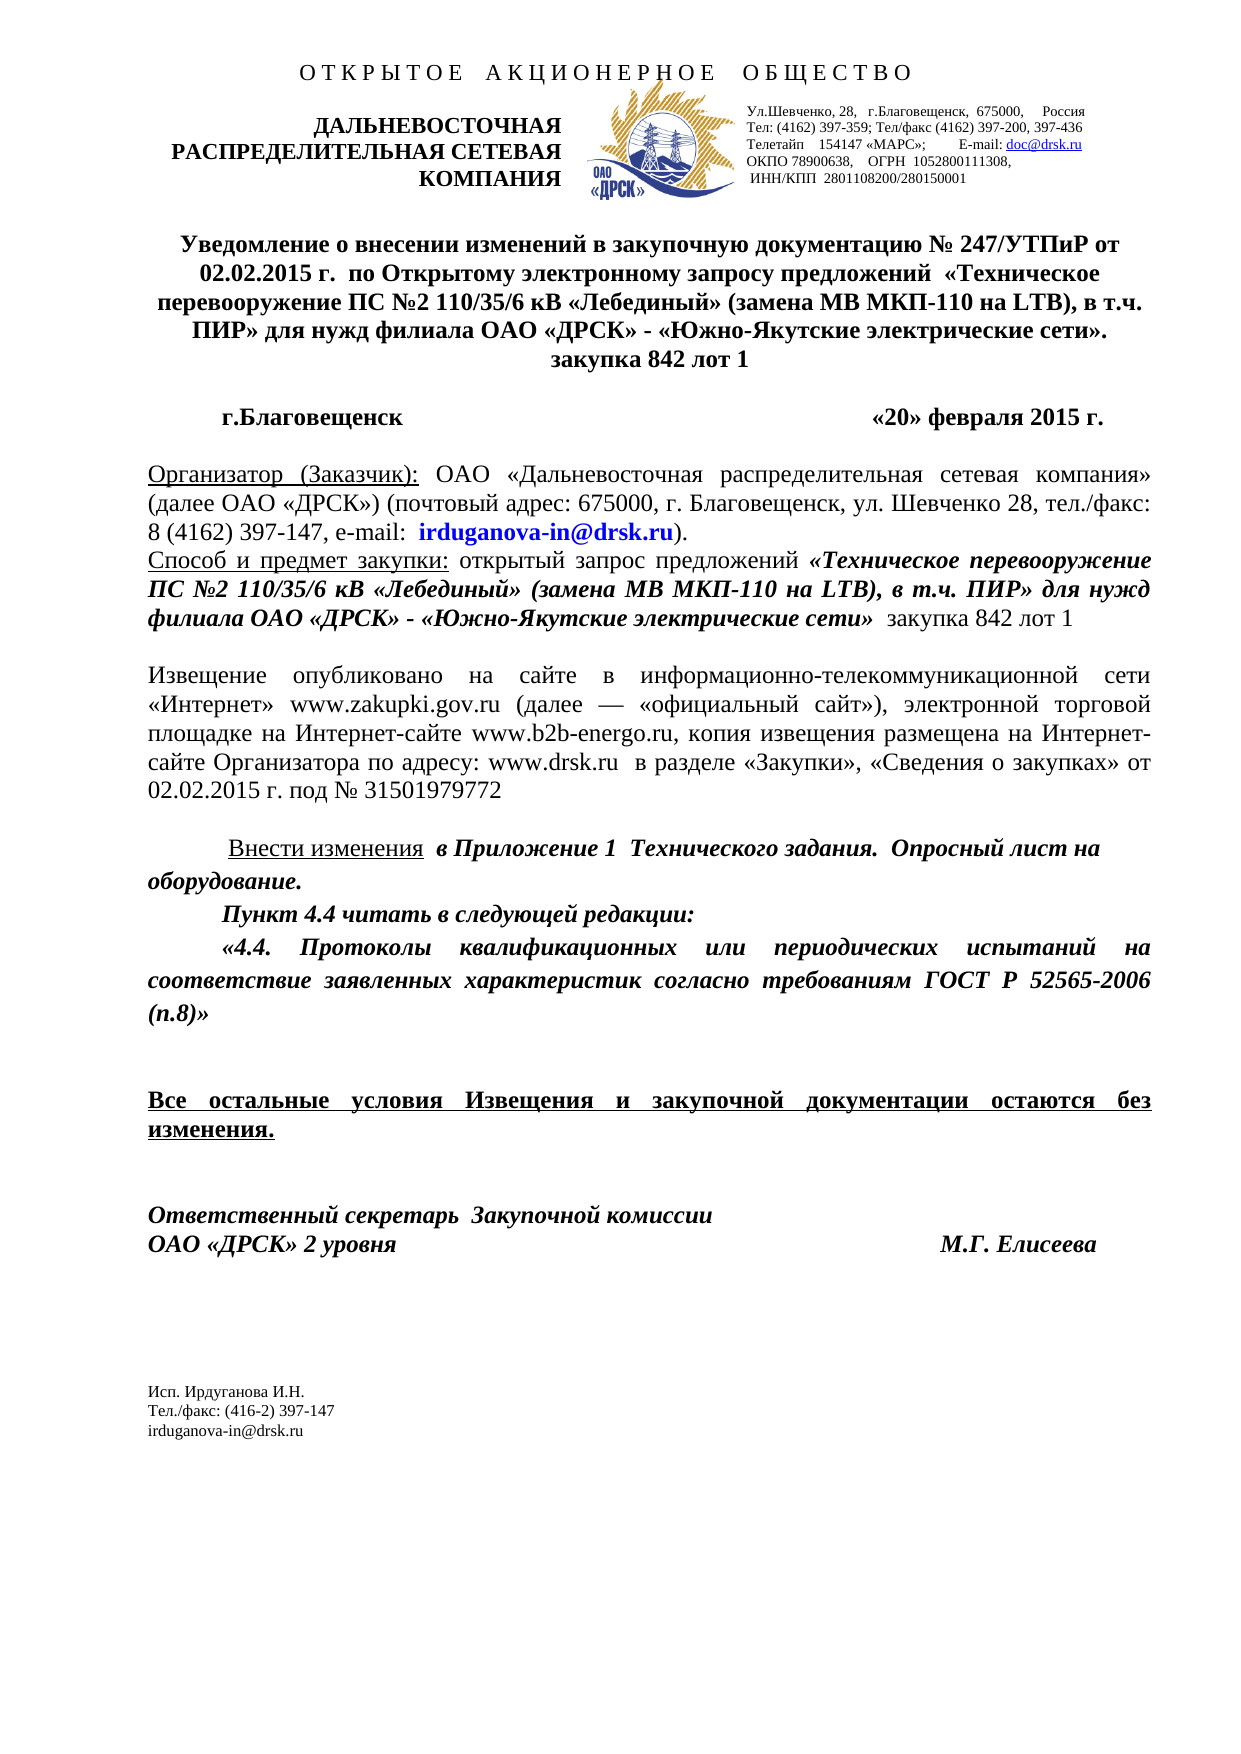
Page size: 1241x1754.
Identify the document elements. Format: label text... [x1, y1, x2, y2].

text Все остальные условия Извещения и закупочной документации остаются без изменения. [148, 1111, 1152, 1142]
list «4.4. Протоколы квалификационных или периодических испытаний на соответствие заявленных характеристик согласно требованиям ГОСТ Р 52565-2006 (п.8)» [148, 932, 1152, 1027]
text Тел./факс: (416-2) 397-147 [148, 1401, 1152, 1420]
text Ответственный секретарь Закупочной комиссии [148, 1200, 1152, 1229]
text Извещение опубликовано на сайте в информационно-телекоммуникационной сети «Интернет» www.zakupki.gov.ru (далее — «официальный сайт»), электронной торговой площадке на Интернет-сайте www.b2b-energo.ru, копия извещения размещена на Интернет-сайте Организатора по адресу: www.drsk.ru в разделе «Закупки», «Сведения о закупках» от 02.02.2015 г. под № 31501979772 [148, 661, 1152, 804]
text irduganova-in@drsk.ru [148, 1420, 1152, 1439]
text ОАО «ДРСК» 2 уровня М.Г. Елисеева [148, 1229, 1152, 1257]
text О Т К Р Ы Т О Е А К Ц И О Н Е Р Н О Е О Б Щ Е С Т В О [148, 59, 1152, 86]
text Все остальные условия Извещения и закупочной документации остаются без изменения. [148, 1085, 1152, 1110]
picture [585, 191, 736, 200]
table_header Ул.Шевченко, 28, г.Благовещенск, 675000, Россия Тел: (4162) 397-359; Тел/факс (4162) 397-200, 397-436 Телетайп 154147 «МАРС»; E-mail: doc@drsk.ru ОКПО 78900638, ОГРН 1052800111308, ИНН/КПП 2801108200/280150001 [735, 86, 1133, 191]
text Исп. Ирдуганова И.Н. [148, 1382, 1152, 1401]
text Организатор (Заказчик): ОАО «Дальневосточная распределительная сетевая компания» (далее ОАО «ДРСК») (почтовый адрес: 675000, г. Благовещенск, ул. Шевченко 28, тел./факс: 8 (4162) 397-147, e-mail: irduganova-in@drsk.ru). [148, 459, 1152, 546]
table_header ДАЛЬНЕВОСТОЧНАЯ РАСПРЕДЕЛИТЕЛЬНАЯ СЕТЕВАЯ КОМПАНИЯ [136, 86, 573, 191]
list Внести изменения в Приложение 1 Технического задания. Опросный лист на оборудование. [148, 833, 1152, 895]
list Способ и предмет закупки: открытый запрос предложений «Техническое перевооружение ПС №2 110/35/6 кВ «Лебединый» (замена МВ МКП-110 на LTB), в т.ч. ПИР» для нужд филиала ОАО «ДРСК» - «Южно-Якутские электрические сети» закупка 842 лот 1 [148, 546, 1152, 632]
text г.Благовещенск «20» февраля 2015 г. [148, 402, 1152, 431]
list Пункт 4.4 читать в следующей редакции: [148, 899, 1152, 928]
text Уведомление о внесении изменений в закупочную документацию № 247/УТПиР от 02.02.2015 г. по Открытому электронному запросу предложений «Техническое перевооружение ПС №2 110/35/6 кВ «Лебединый» (замена МВ МКП-110 на LTB), в т.ч. ПИР» для нужд филиала ОАО «ДРСК» - «Южно-Якутские электрические сети». закупка 842 лот 1 [148, 229, 1152, 373]
table_header [573, 86, 735, 191]
